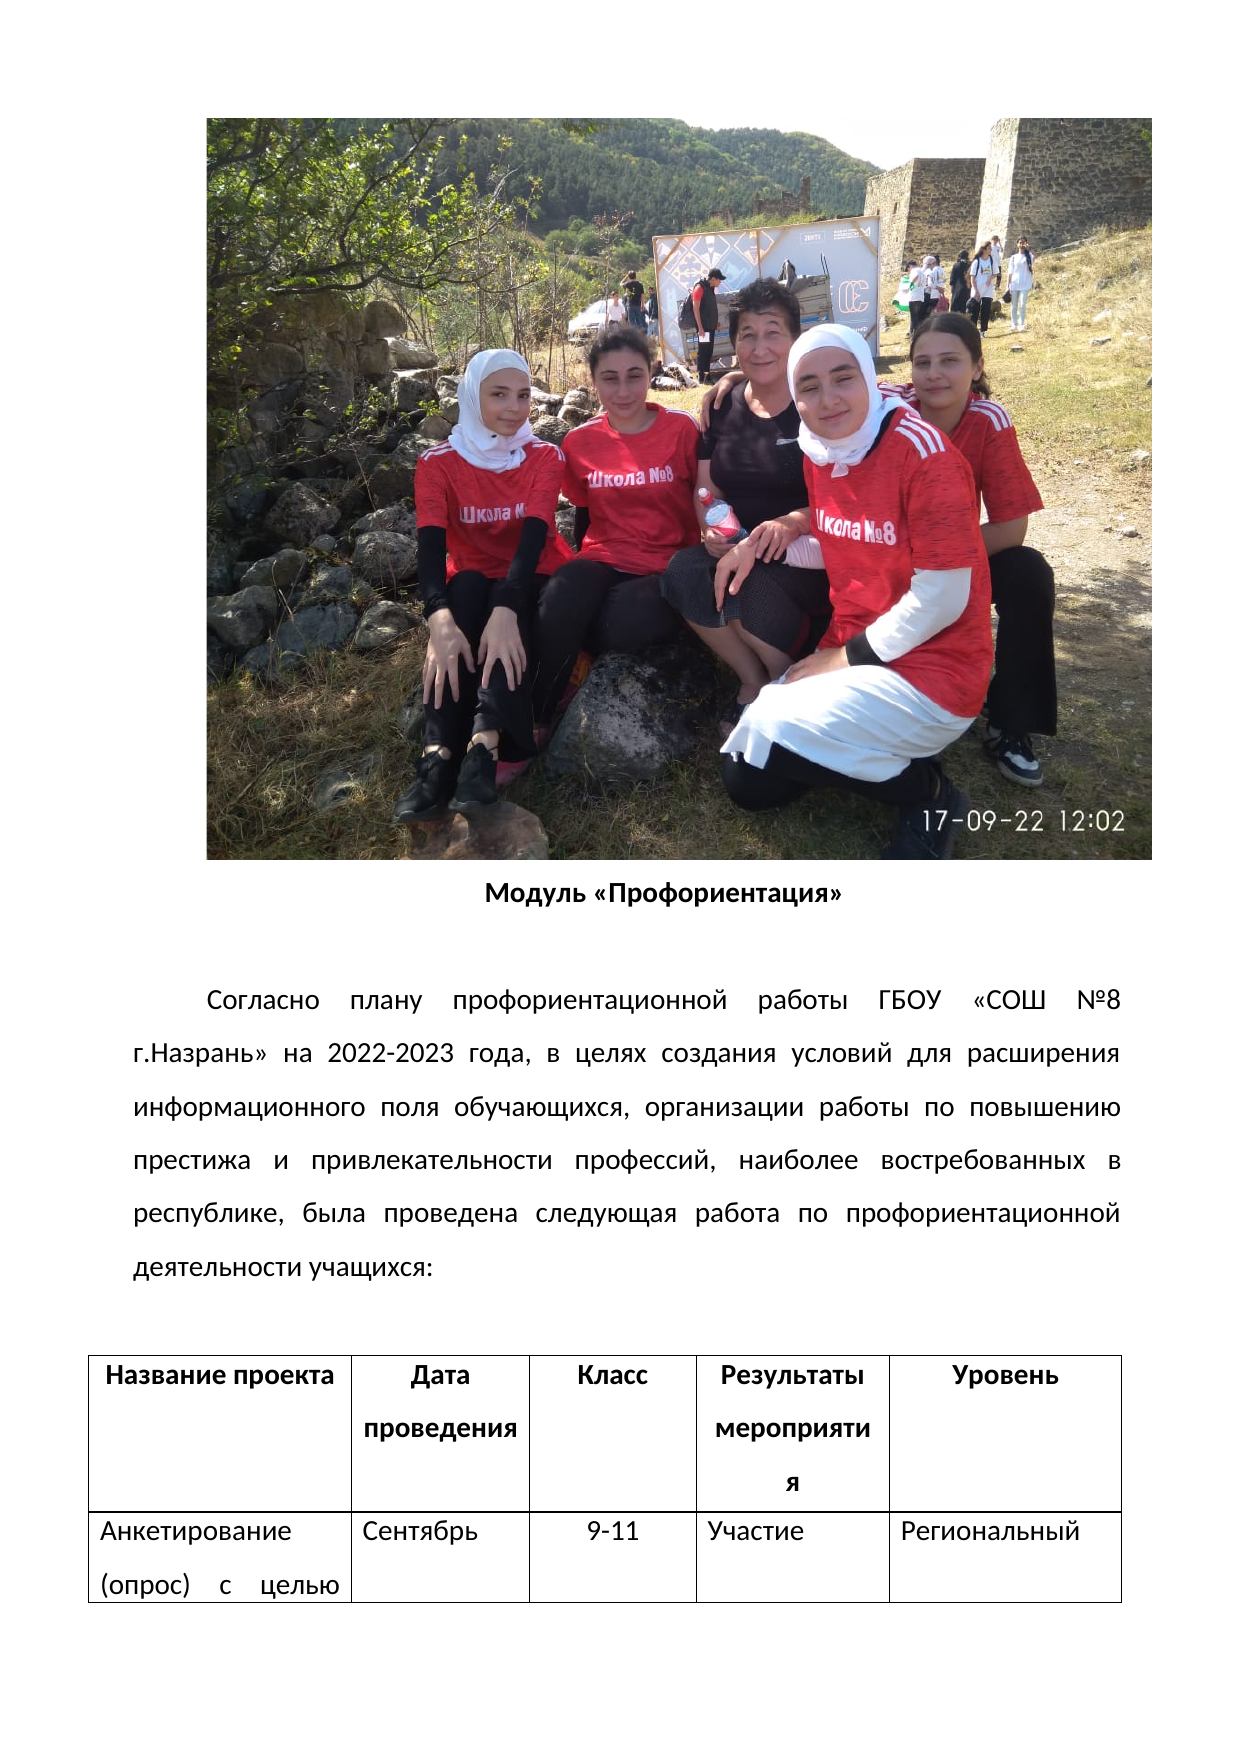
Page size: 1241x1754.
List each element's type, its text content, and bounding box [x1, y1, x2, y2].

table_cell Участие [697, 1513, 889, 1602]
table_header Дата проведения [352, 1356, 529, 1511]
table_cell Сентябрь [352, 1513, 529, 1602]
text Согласно плану профориентационной работы ГБОУ «СОШ №8 г.Назрань» на 2022-2023 года, в целях создания условий для расширения информационного поля обучающихся, организации работы по повышению престижа и привлекательности профессий, наиболее востребованных в республике, была проведена следующая работа по профориентационной деятельности учащихся: [133, 981, 1122, 1283]
table_header Результаты мероприятия [697, 1356, 889, 1511]
text Модуль «Профориентация» [133, 874, 1122, 909]
table_header Уровень [890, 1356, 1121, 1511]
picture [206, 118, 1152, 860]
table_cell Региональный [890, 1513, 1121, 1602]
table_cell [89, 1513, 351, 1602]
table_header Название проекта [89, 1356, 351, 1511]
table_header Класс [530, 1356, 696, 1511]
table_cell 9-11 [530, 1513, 696, 1602]
